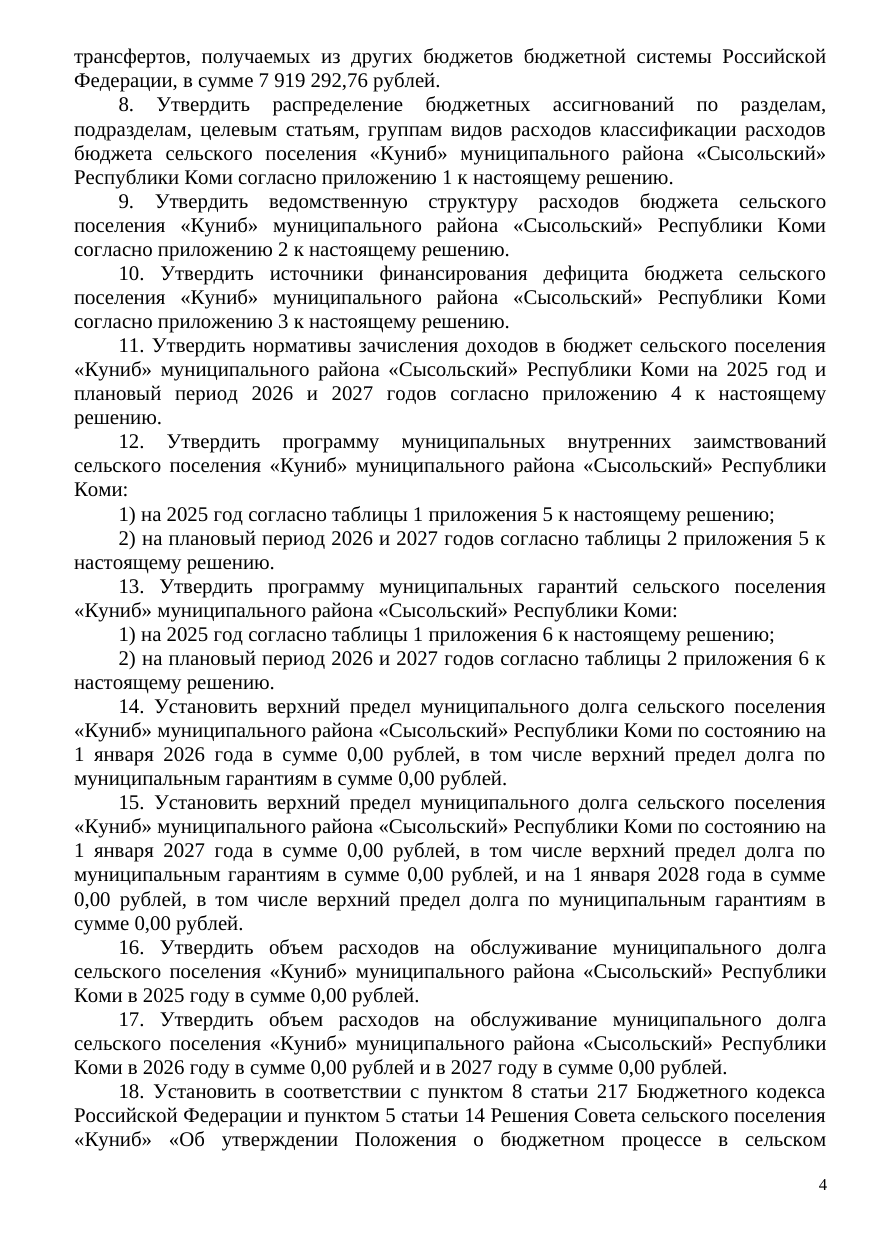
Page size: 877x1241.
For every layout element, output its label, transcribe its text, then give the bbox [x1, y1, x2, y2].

text 10. Утвердить источники финансирования дефицита бюджета сельского поселения «Куниб» муниципального района «Сысольский» Республики Коми согласно приложению 3 к настоящему решению. [74, 261, 827, 333]
text 15. Установить верхний предел муниципального долга сельского поселения «Куниб» муниципального района «Сысольский» Республики Коми по состоянию на 1 января 2027 года в сумме 0,00 рублей, в том числе верхний предел долга по муниципальным гарантиям в сумме 0,00 рублей, и на 1 января 2028 года в сумме 0,00 рублей, в том числе верхний предел долга по муниципальным гарантиям в сумме 0,00 рублей. [74, 790, 827, 934]
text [74, 44, 827, 92]
text 14. Установить верхний предел муниципального долга сельского поселения «Куниб» муниципального района «Сысольский» Республики Коми по состоянию на 1 января 2026 года в сумме 0,00 рублей, в том числе верхний предел долга по муниципальным гарантиям в сумме 0,00 рублей. [74, 694, 827, 790]
text 2) на плановый период 2026 и 2027 годов согласно таблицы 2 приложения 5 к настоящему решению. [74, 526, 827, 574]
text 11. Утвердить нормативы зачисления доходов в бюджет сельского поселения «Куниб» муниципального района «Сысольский» Республики Коми на 2025 год и плановый период 2026 и 2027 годов согласно приложению 4 к настоящему решению. [74, 333, 827, 429]
text 17. Утвердить объем расходов на обслуживание муниципального долга сельского поселения «Куниб» муниципального района «Сысольский» Республики Коми в 2026 году в сумме 0,00 рублей и в 2027 году в сумме 0,00 рублей. [74, 1007, 827, 1079]
text 13. Утвердить программу муниципальных гарантий сельского поселения «Куниб» муниципального района «Сысольский» Республики Коми: [74, 574, 827, 622]
text 9. Утвердить ведомственную структуру расходов бюджета сельского поселения «Куниб» муниципального района «Сысольский» Республики Коми согласно приложению 2 к настоящему решению. [74, 189, 827, 261]
text 16. Утвердить объем расходов на обслуживание муниципального долга сельского поселения «Куниб» муниципального района «Сысольский» Республики Коми в 2025 году в сумме 0,00 рублей. [74, 934, 827, 1007]
text 1) на 2025 год согласно таблицы 1 приложения 6 к настоящему решению; [74, 622, 827, 646]
text 1) на 2025 год согласно таблицы 1 приложения 5 к настоящему решению; [74, 501, 827, 526]
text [74, 1079, 827, 1151]
text 2) на плановый период 2026 и 2027 годов согласно таблицы 2 приложения 6 к настоящему решению. [74, 646, 827, 694]
text 8. Утвердить распределение бюджетных ассигнований по разделам, подразделам, целевым статьям, группам видов расходов классификации расходов бюджета сельского поселения «Куниб» муниципального района «Сысольский» Республики Коми согласно приложению 1 к настоящему решению. [74, 92, 827, 189]
text 12. Утвердить программу муниципальных внутренних заимствований сельского поселения «Куниб» муниципального района «Сысольский» Республики Коми: [74, 429, 827, 501]
